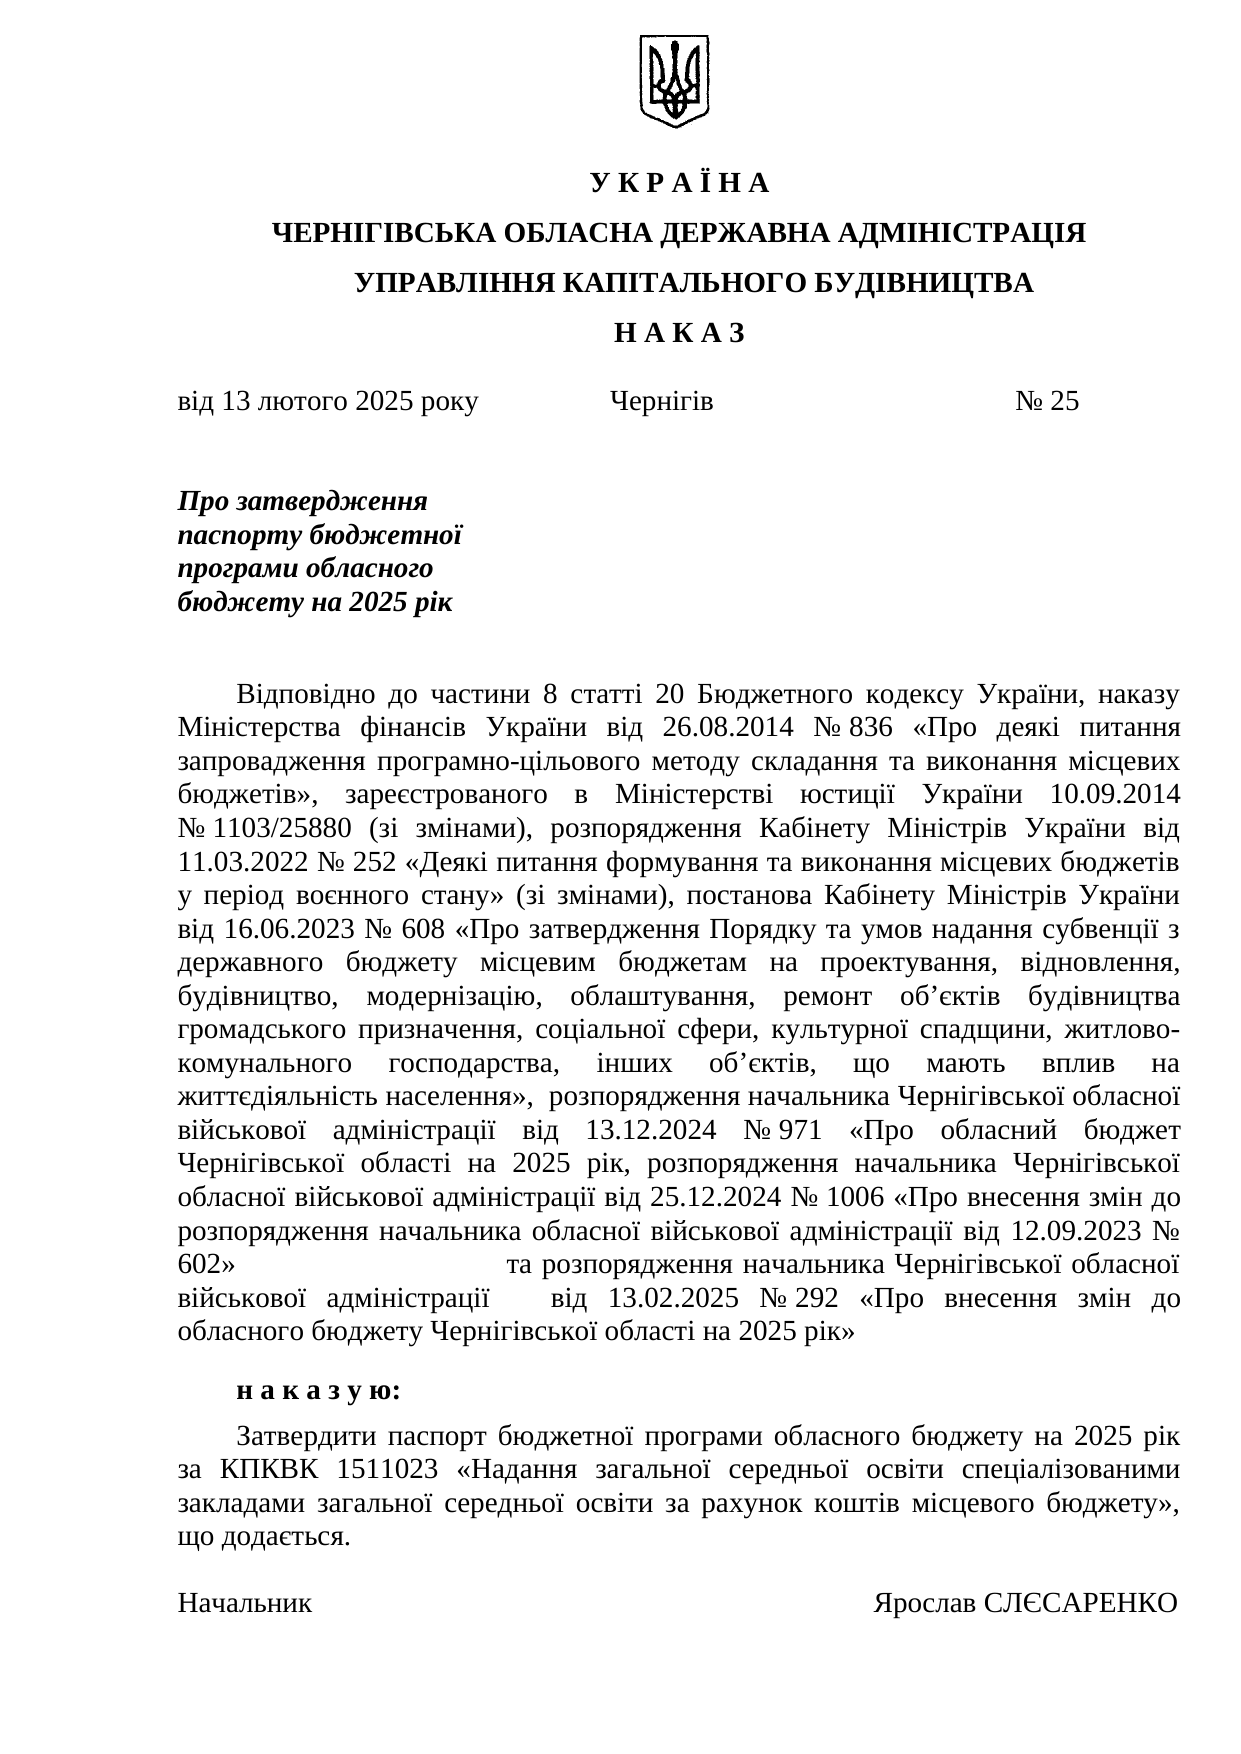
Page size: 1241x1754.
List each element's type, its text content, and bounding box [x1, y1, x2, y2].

text Н А К А З [177, 316, 1181, 349]
subtitle УПРАВЛІННЯ КАПІТАЛЬНОГО БУДІВНИЦТВА [177, 265, 1211, 299]
picture [639, 35, 710, 129]
text бюджету на 2025 рік [177, 584, 1181, 617]
subtitle У К Р А Ї Н А [177, 165, 1181, 198]
text паспорту бюджетної [177, 517, 1181, 550]
subtitle чернігівська обласна державна адміністрація [177, 215, 1181, 248]
text Начальник Ярослав СЛЄСАРЕНКО [177, 1586, 1181, 1619]
text Відповідно до частини 8 статті 20 Бюджетного кодексу України, наказу Міністерства фінансів України від 26.08.2014 № 836 «Про деякі питання запровадження програмно-цільового методу складання та виконання місцевих бюджетів», зареєстрованого в Міністерстві юстиції України 10.09.2014 № 1103/25880 (зі змінами), розпорядження Кабінету Міністрів України від 11.03.2022 № 252 «Деякі питання формування та виконання місцевих бюджетів у період воєнного стану» (зі змінами), постанова Кабінету Міністрів України від 16.06.2023 № 608 «Про затвердження Порядку та умов надання субвенції з державного бюджету місцевим бюджетам на проектування, відновлення, будівництво, модернізацію, облаштування, ремонт об’єктів будівництва громадського призначення, соціальної сфери, культурної спадщини, житлово-комунального господарства, інших об’єктів, що мають вплив на життєдіяльність населення», розпорядження начальника Чернігівської обласної військової адміністрації від 13.12.2024 № 971 «Про обласний бюджет Чернігівської області на 2025 рік, розпорядження начальника Чернігівської обласної військової адміністрації від 25.12.2024 № 1006 «Про внесення змін до розпорядження начальника обласної військової адміністрації від 12.09.2023 № 602» та розпорядження начальника Чернігівської обласної військової адміністрації від 13.02.2025 № 292 «Про внесення змін до обласного бюджету Чернігівської області на 2025 рік» [177, 676, 1181, 1347]
text Про затвердження [177, 483, 1181, 517]
text від 13 лютого 2025 року Чернігів № 25 [177, 383, 1181, 416]
text програми обласного [177, 550, 1181, 584]
text Затвердити паспорт бюджетної програми обласного бюджету на 2025 рік за КПКВК 1511023 «Надання загальної середньої освіти спеціалізованими закладами загальної середньої освіти за рахунок коштів місцевого бюджету», що додається. [177, 1418, 1181, 1552]
text н а к а з у ю: [177, 1372, 1181, 1405]
